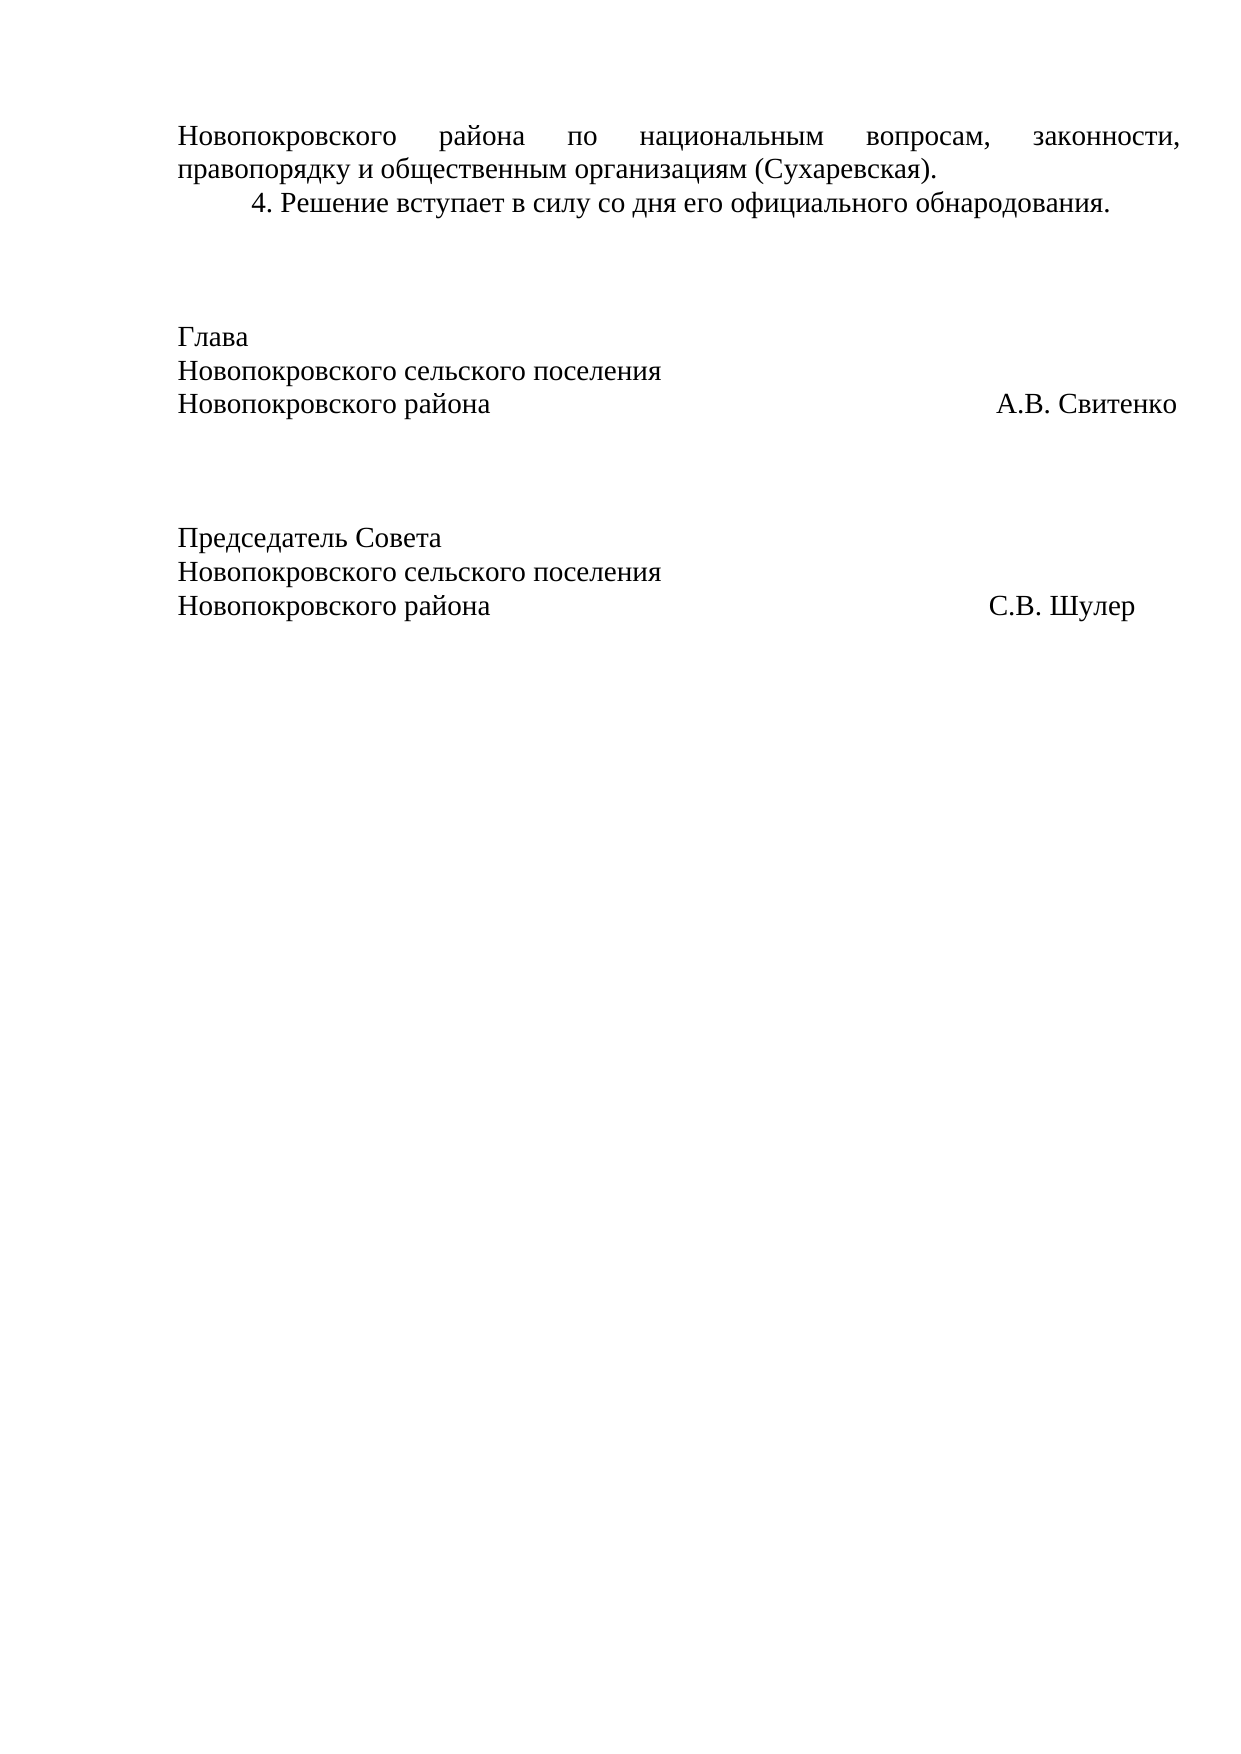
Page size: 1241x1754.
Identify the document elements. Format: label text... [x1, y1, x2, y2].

text Глава [177, 319, 1181, 353]
text 4. Решение вступает в силу со дня его официального обнародования. [177, 185, 1181, 219]
text Новопокровского района С.В. Шулер [177, 588, 1181, 621]
text Новопокровского сельского поселения [177, 353, 1181, 386]
text Председатель Совета [177, 521, 1181, 554]
text Новопокровского сельского поселения [177, 554, 1181, 588]
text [177, 118, 1181, 185]
text Новопокровского района А.В. Свитенко [177, 386, 1181, 420]
